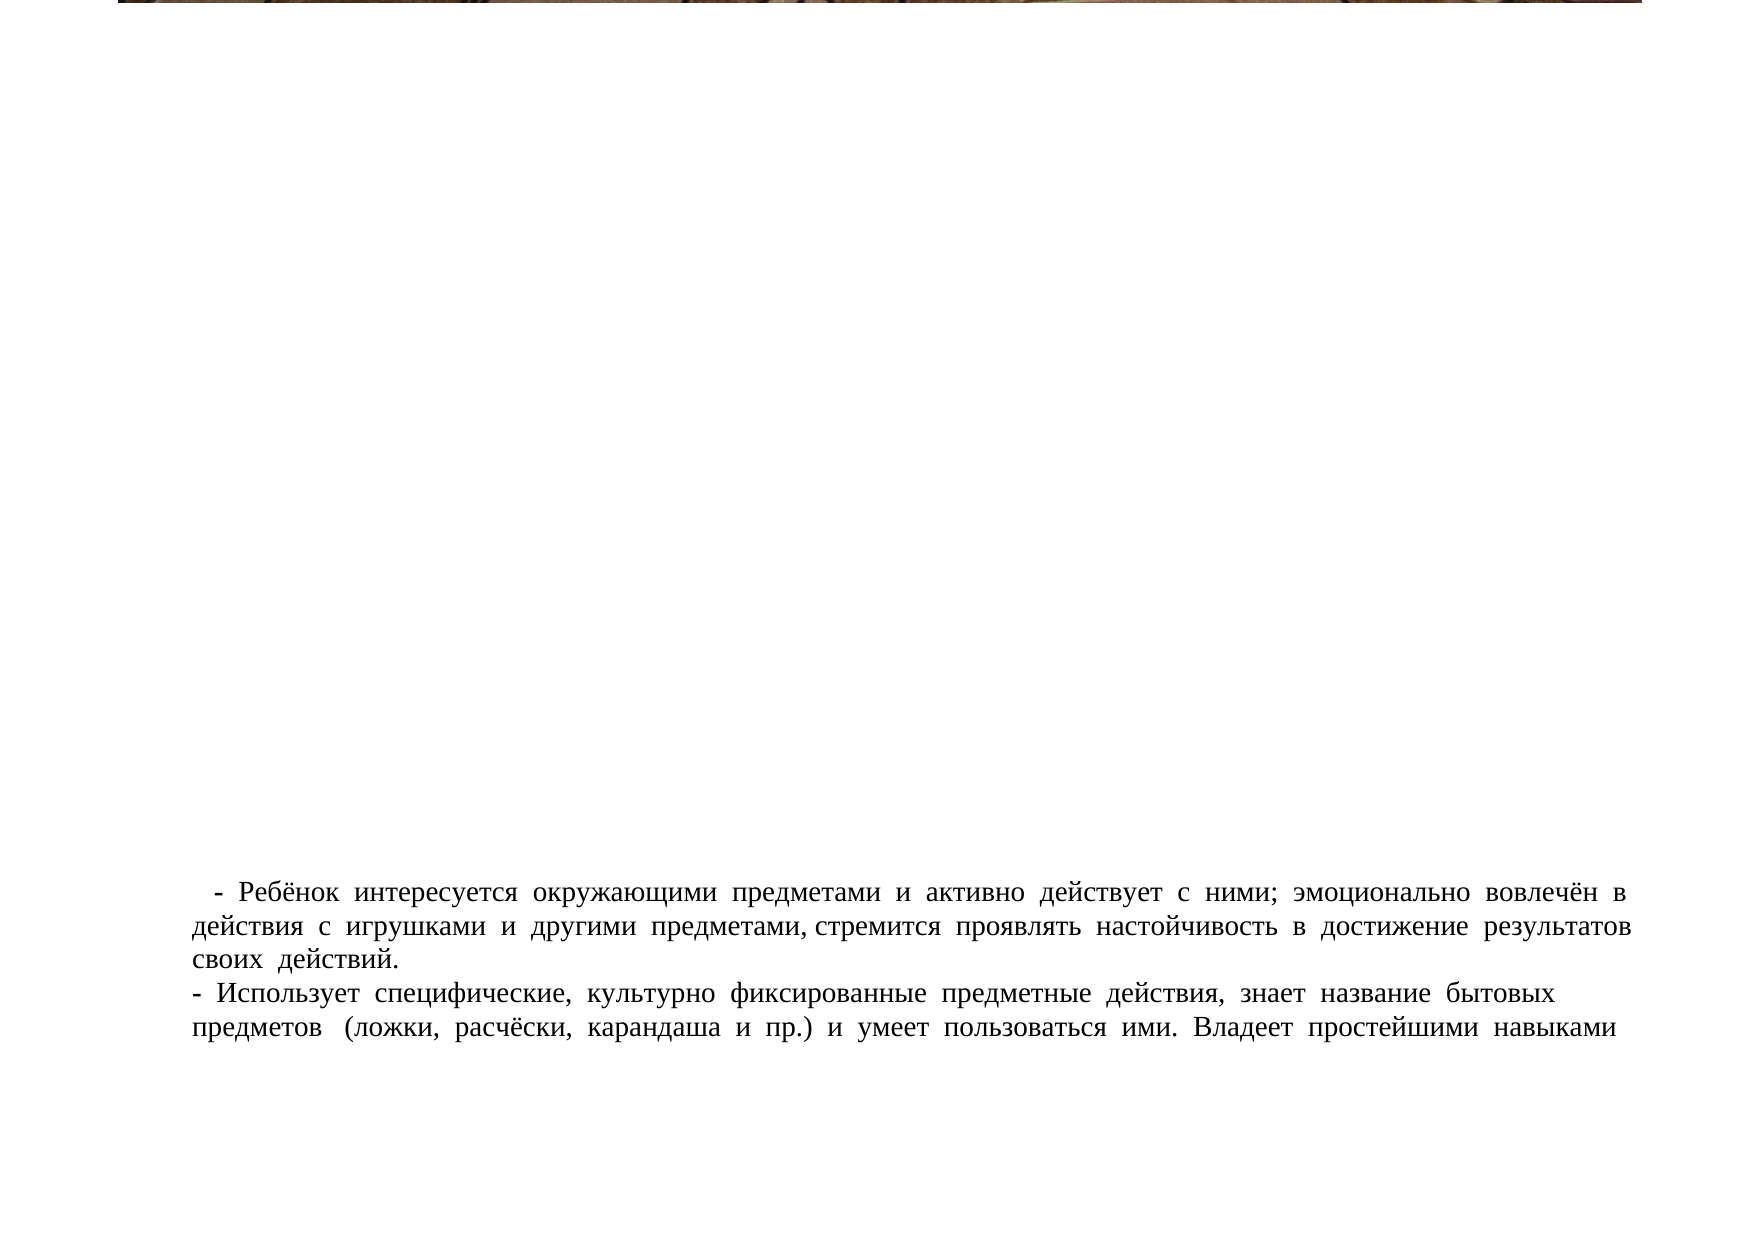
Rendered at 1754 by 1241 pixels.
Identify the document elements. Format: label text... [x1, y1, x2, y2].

text - Ребёнок интересуется окружающими предметами и активно действует с ними; эмоционально вовлечён в действия с игрушками и другими предметами, стремится проявлять настойчивость в достижение результатов своих действий. [192, 874, 1654, 975]
text - Использует специфические, культурно фиксированные предметные действия, знает название бытовых предметов (ложки, расчёски, карандаша и пр.) и умеет пользоваться ими. Владеет простейшими навыками самообслуживания; стремится проявлять самостоятельность в бытовом и игровом поведении; проявляет навыки опрятности. [192, 975, 1654, 1042]
